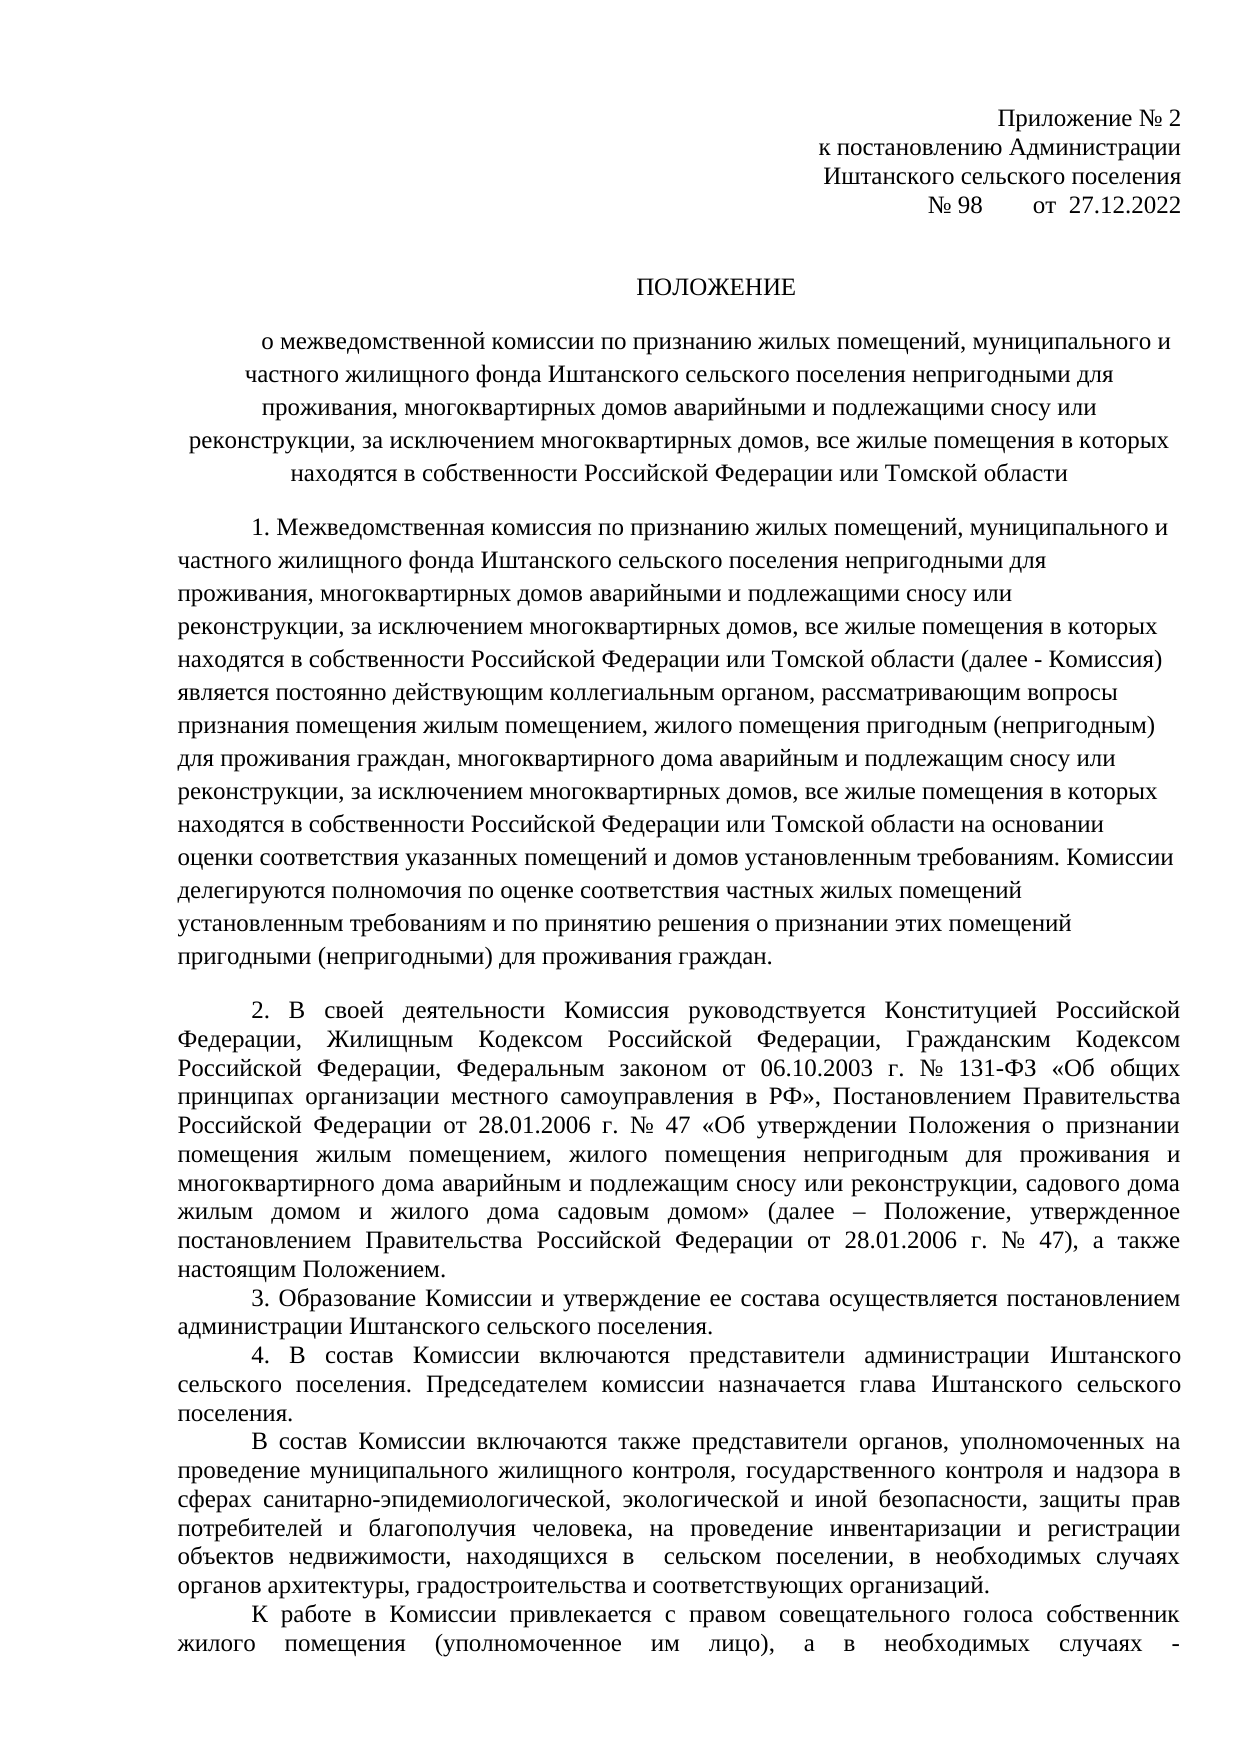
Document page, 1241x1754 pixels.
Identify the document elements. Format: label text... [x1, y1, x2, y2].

text к постановлению Администрации [177, 132, 1181, 161]
text 1. Межведомственная комиссия по признанию жилых помещений, муниципального и частного жилищного фонда Иштанского сельского поселения непригодными для проживания, многоквартирных домов аварийными и подлежащими сносу или реконструкции, за исключением многоквартирных домов, все жилые помещения в которых находятся в собственности Российской Федерации или Томской области (далее - Комиссия) является постоянно действующим коллегиальным органом, рассматривающим вопросы признания помещения жилым помещением, жилого помещения пригодным (непригодным) для проживания граждан, многоквартирного дома аварийным и подлежащим сносу или реконструкции, за исключением многоквартирных домов, все жилые помещения в которых находятся в собственности Российской Федерации или Томской области на основании оценки соответствия указанных помещений и домов установленным требованиям. Комиссии делегируются полномочия по оценке соответствия частных жилых помещений установленным требованиям и по принятию решения о признании этих помещений пригодными (непригодными) для проживания граждан. [177, 512, 1181, 970]
text В состав Комиссии включаются также представители органов, уполномоченных на проведение муниципального жилищного контроля, государственного контроля и надзора в сферах санитарно-эпидемиологической, экологической и иной безопасности, защиты прав потребителей и благополучия человека, на проведение инвентаризации и регистрации объектов недвижимости, находящихся в сельском поселении, в необходимых случаях органов архитектуры, градостроительства и соответствующих организаций. [177, 1426, 1181, 1599]
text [177, 1599, 1181, 1656]
text 4. В состав Комиссии включаются представители администрации Иштанского сельского поселения. Председателем комиссии назначается глава Иштанского сельского поселения. [177, 1340, 1181, 1426]
text ПОЛОЖЕНИЕ [177, 272, 1181, 301]
text № 98 от 27.12.2022 [177, 190, 1181, 218]
text 3. Образование Комиссии и утверждение ее состава осуществляется постановлением администрации Иштанского сельского поселения. [177, 1283, 1181, 1340]
text Приложение № 2 [177, 103, 1181, 132]
text о межведомственной комиссии по признанию жилых помещений, муниципального и частного жилищного фонда Иштанского сельского поселения непригодными для проживания, многоквартирных домов аварийными и подлежащими сносу или реконструкции, за исключением многоквартирных домов, все жилые помещения в которых находятся в собственности Российской Федерации или Томской области [177, 326, 1181, 487]
text 2. В своей деятельности Комиссия руководствуется Конституцией Российской Федерации, Жилищным Кодексом Российской Федерации, Гражданским Кодексом Российской Федерации, Федеральным законом от 06.10.2003 г. № 131-ФЗ «Об общих принципах организации местного самоуправления в РФ», Постановлением Правительства Российской Федерации от 28.01.2006 г. № 47 «Об утверждении Положения о признании помещения жилым помещением, жилого помещения непригодным для проживания и многоквартирного дома аварийным и подлежащим сносу или реконструкции, садового дома жилым домом и жилого дома садовым домом» (далее – Положение, утвержденное постановлением Правительства Российской Федерации от 28.01.2006 г. № 47), а также настоящим Положением. [177, 995, 1181, 1283]
text Иштанского сельского поселения [177, 161, 1181, 190]
